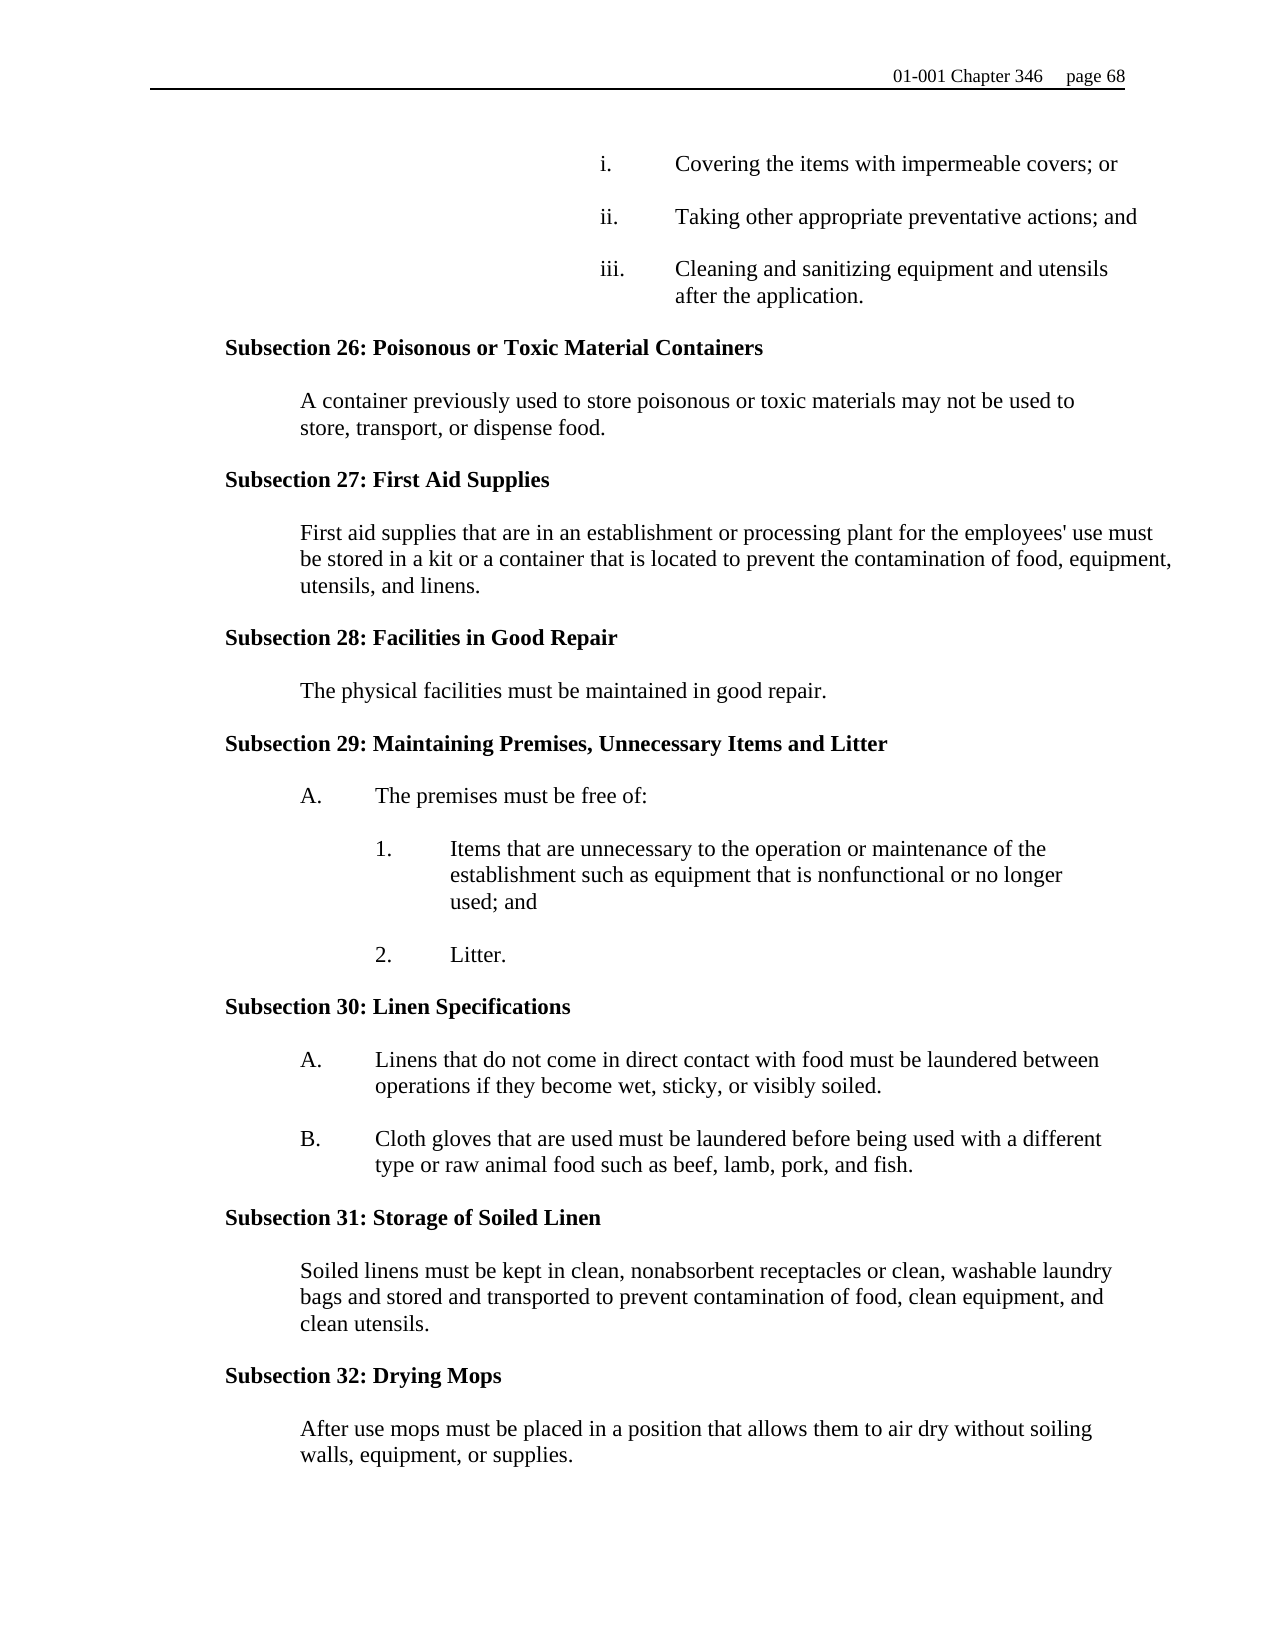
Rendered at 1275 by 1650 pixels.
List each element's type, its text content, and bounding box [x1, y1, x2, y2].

text Subsection 28: Facilities in Good Repair [150, 624, 1125, 651]
text 2. Litter. [150, 941, 1125, 967]
text B. Cloth gloves that are used must be laundered before being used with a different type or raw animal food such as beef, lamb, pork, and fish. [150, 1125, 1125, 1178]
text The physical facilities must be maintained in good repair. [150, 677, 1125, 703]
text A container previously used to store poisonous or toxic materials may not be used to store, transport, or dispense food. [150, 387, 1125, 440]
text Subsection 29: Maintaining Premises, Unnecessary Items and Litter [150, 730, 1125, 756]
text Subsection 26: Poisonous or Toxic Material Containers [150, 334, 1125, 361]
text i. Covering the items with impermeable covers; or [150, 150, 1125, 176]
text A. Linens that do not come in direct contact with food must be laundered between operations if they become wet, sticky, or visibly soiled. [150, 1046, 1125, 1099]
text Subsection 30: Linen Specifications [150, 993, 1125, 1020]
text A. The premises must be free of: [150, 782, 1125, 809]
text Subsection 31: Storage of Soiled Linen [150, 1204, 1125, 1231]
text After use mops must be placed in a position that allows them to air dry without soiling walls, equipment, or supplies. [150, 1415, 1125, 1468]
text 1. Items that are unnecessary to the operation or maintenance of the establishment such as equipment that is nonfunctional or no longer used; and [150, 835, 1097, 914]
text First aid supplies that are in an establishment or processing plant for the employees' use must be stored in a kit or a container that is located to prevent the contamination of food, equipment, utensils, and linens. [150, 519, 1181, 598]
text Soiled linens must be kept in clean, nonabsorbent receptacles or clean, washable laundry bags and stored and transported to prevent contamination of food, clean equipment, and clean utensils. [150, 1257, 1125, 1336]
text Subsection 32: Drying Mops [150, 1362, 1125, 1389]
text iii. Cleaning and sanitizing equipment and utensils after the application. [150, 255, 1125, 308]
text Subsection 27: First Aid Supplies [150, 466, 1125, 493]
text ii. Taking other appropriate preventative actions; and [150, 203, 1144, 229]
